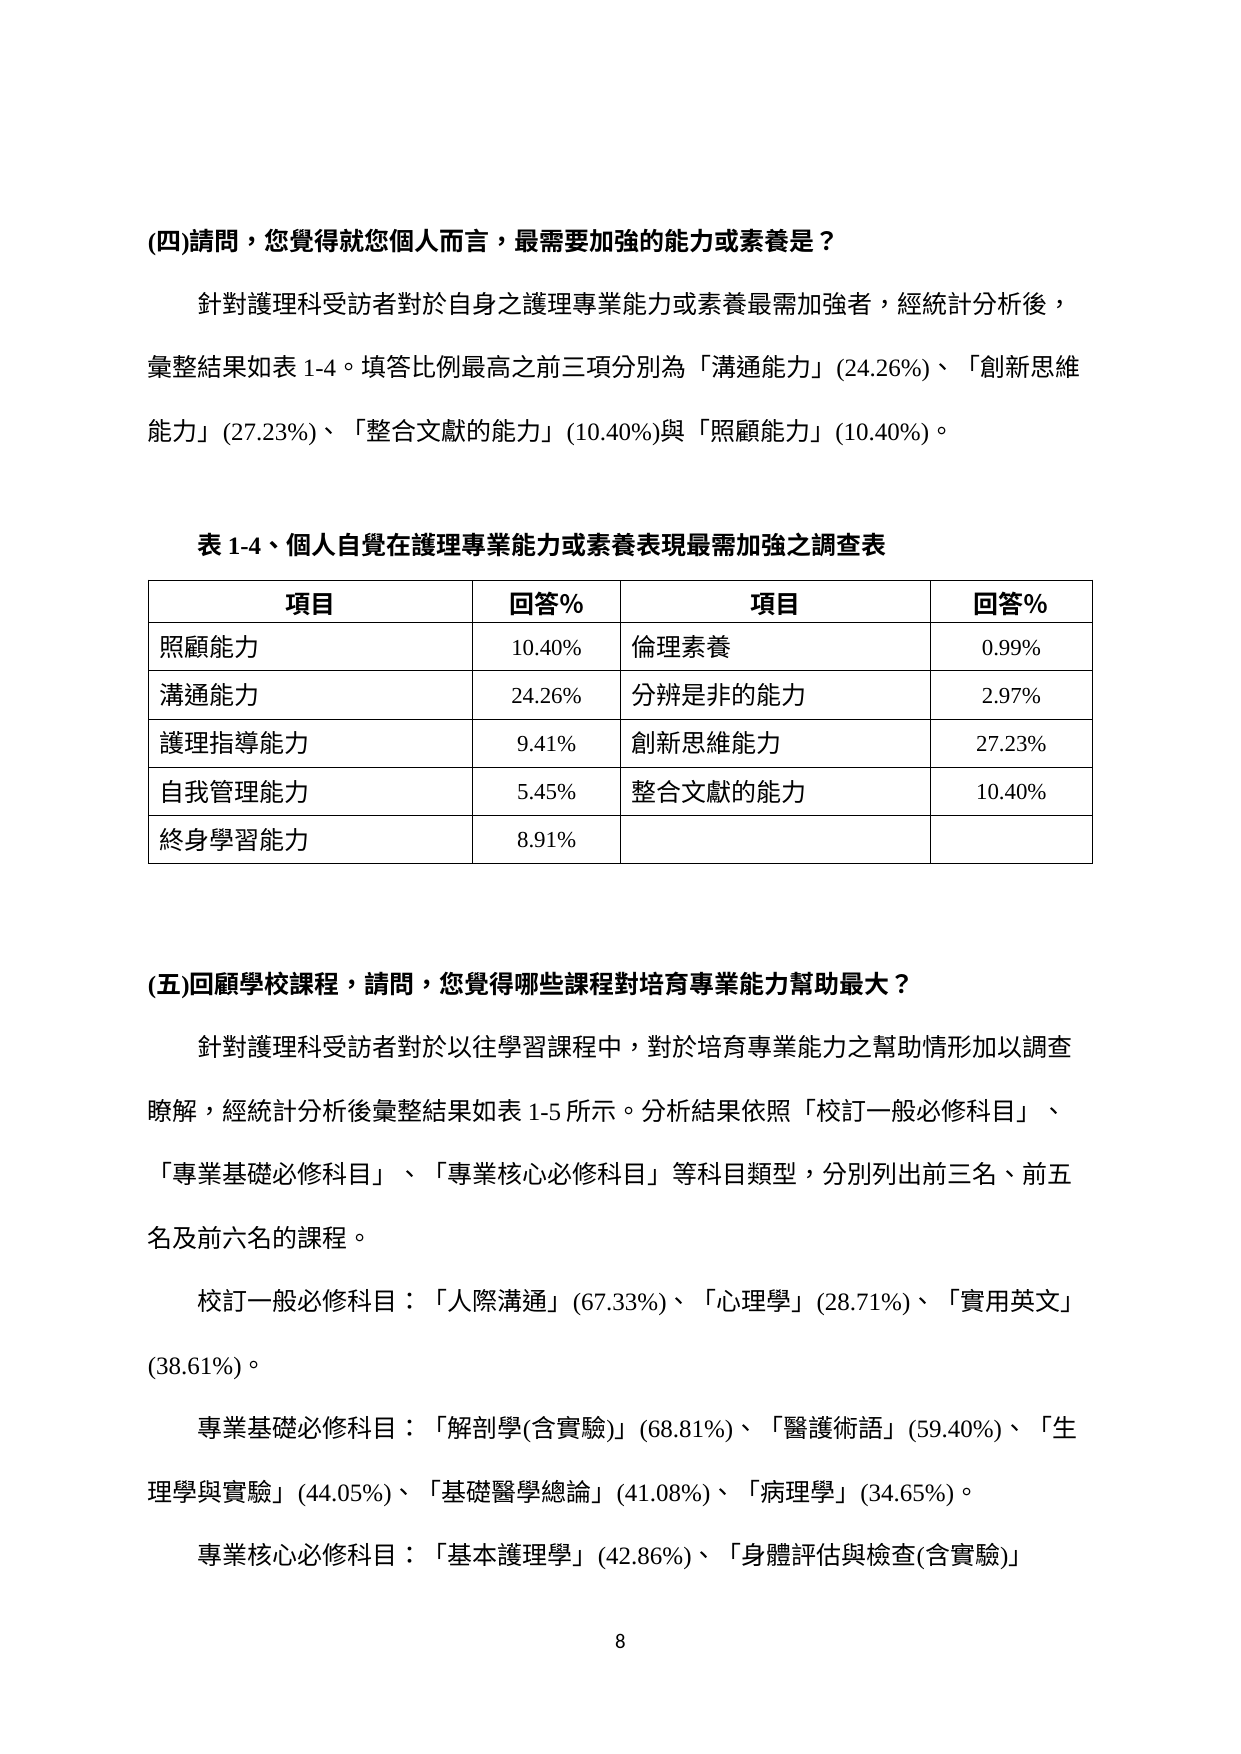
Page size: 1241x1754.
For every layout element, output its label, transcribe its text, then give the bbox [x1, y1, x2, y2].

text 校訂一般必修科目：「人際溝通」(67.33%)、「心理學」(28.71%)、「實用英文」(38.61%)。 [148, 1282, 1092, 1381]
table_header 項目 [621, 581, 930, 622]
table_cell 溝通能力 [149, 671, 472, 718]
table_header 項目 [149, 581, 472, 622]
text 專業基礎必修科目：「解剖學(含實驗)」(68.81%)、「醫護術語」(59.40%)、「生理學與實驗」(44.05%)、「基礎醫學總論」(41.08%)、「病理學」(34.65%)。 [148, 1408, 1092, 1508]
table_cell 分辨是非的能力 [621, 671, 930, 718]
table_header 回答％ [931, 581, 1092, 622]
table_cell 9.41% [473, 720, 620, 767]
table_cell 8.91% [473, 816, 620, 863]
table_header 回答％ [473, 581, 620, 622]
table_cell 終身學習能力 [149, 816, 472, 863]
table_cell 2.97% [931, 671, 1092, 718]
table_cell 護理指導能力 [149, 720, 472, 767]
text 針對護理科受訪者對於以往學習課程中，對於培育專業能力之幫助情形加以調查瞭解，經統計分析後彙整結果如表1-5所示。分析結果依照「校訂一般必修科目」、「專業基礎必修科目」、「專業核心必修科目」等科目類型，分別列出前三名、前五名及前六名的課程。 [148, 1028, 1092, 1254]
text (四)請問，您覺得就您個人而言，最需要加強的能力或素養是？ [148, 221, 1092, 257]
text 針對護理科受訪者對於自身之護理專業能力或素養最需加強者，經統計分析後，彙整結果如表1-4。填答比例最高之前三項分別為「溝通能力」(24.26%)、「創新思維能力」(27.23%)、「整合文獻的能力」(10.40%)與「照顧能力」(10.40%)。 [148, 284, 1092, 448]
table_cell 倫理素養 [621, 623, 930, 670]
text (五)回顧學校課程，請問，您覺得哪些課程對培育專業能力幫助最大？ [148, 964, 1092, 1001]
table_cell 27.23% [931, 720, 1092, 767]
table_cell 整合文獻的能力 [621, 768, 930, 815]
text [148, 1535, 1092, 1572]
table_cell 自我管理能力 [149, 768, 472, 815]
table_cell [931, 816, 1092, 863]
table_cell 照顧能力 [149, 623, 472, 670]
table_cell 24.26% [473, 671, 620, 718]
text 表1-4、個人自覺在護理專業能力或素養表現最需加強之調查表 [148, 525, 1092, 561]
table_cell 5.45% [473, 768, 620, 815]
table_cell 10.40% [931, 768, 1092, 815]
table_cell [621, 816, 930, 863]
table_cell 創新思維能力 [621, 720, 930, 767]
table_cell 0.99% [931, 623, 1092, 670]
table_cell 10.40% [473, 623, 620, 670]
